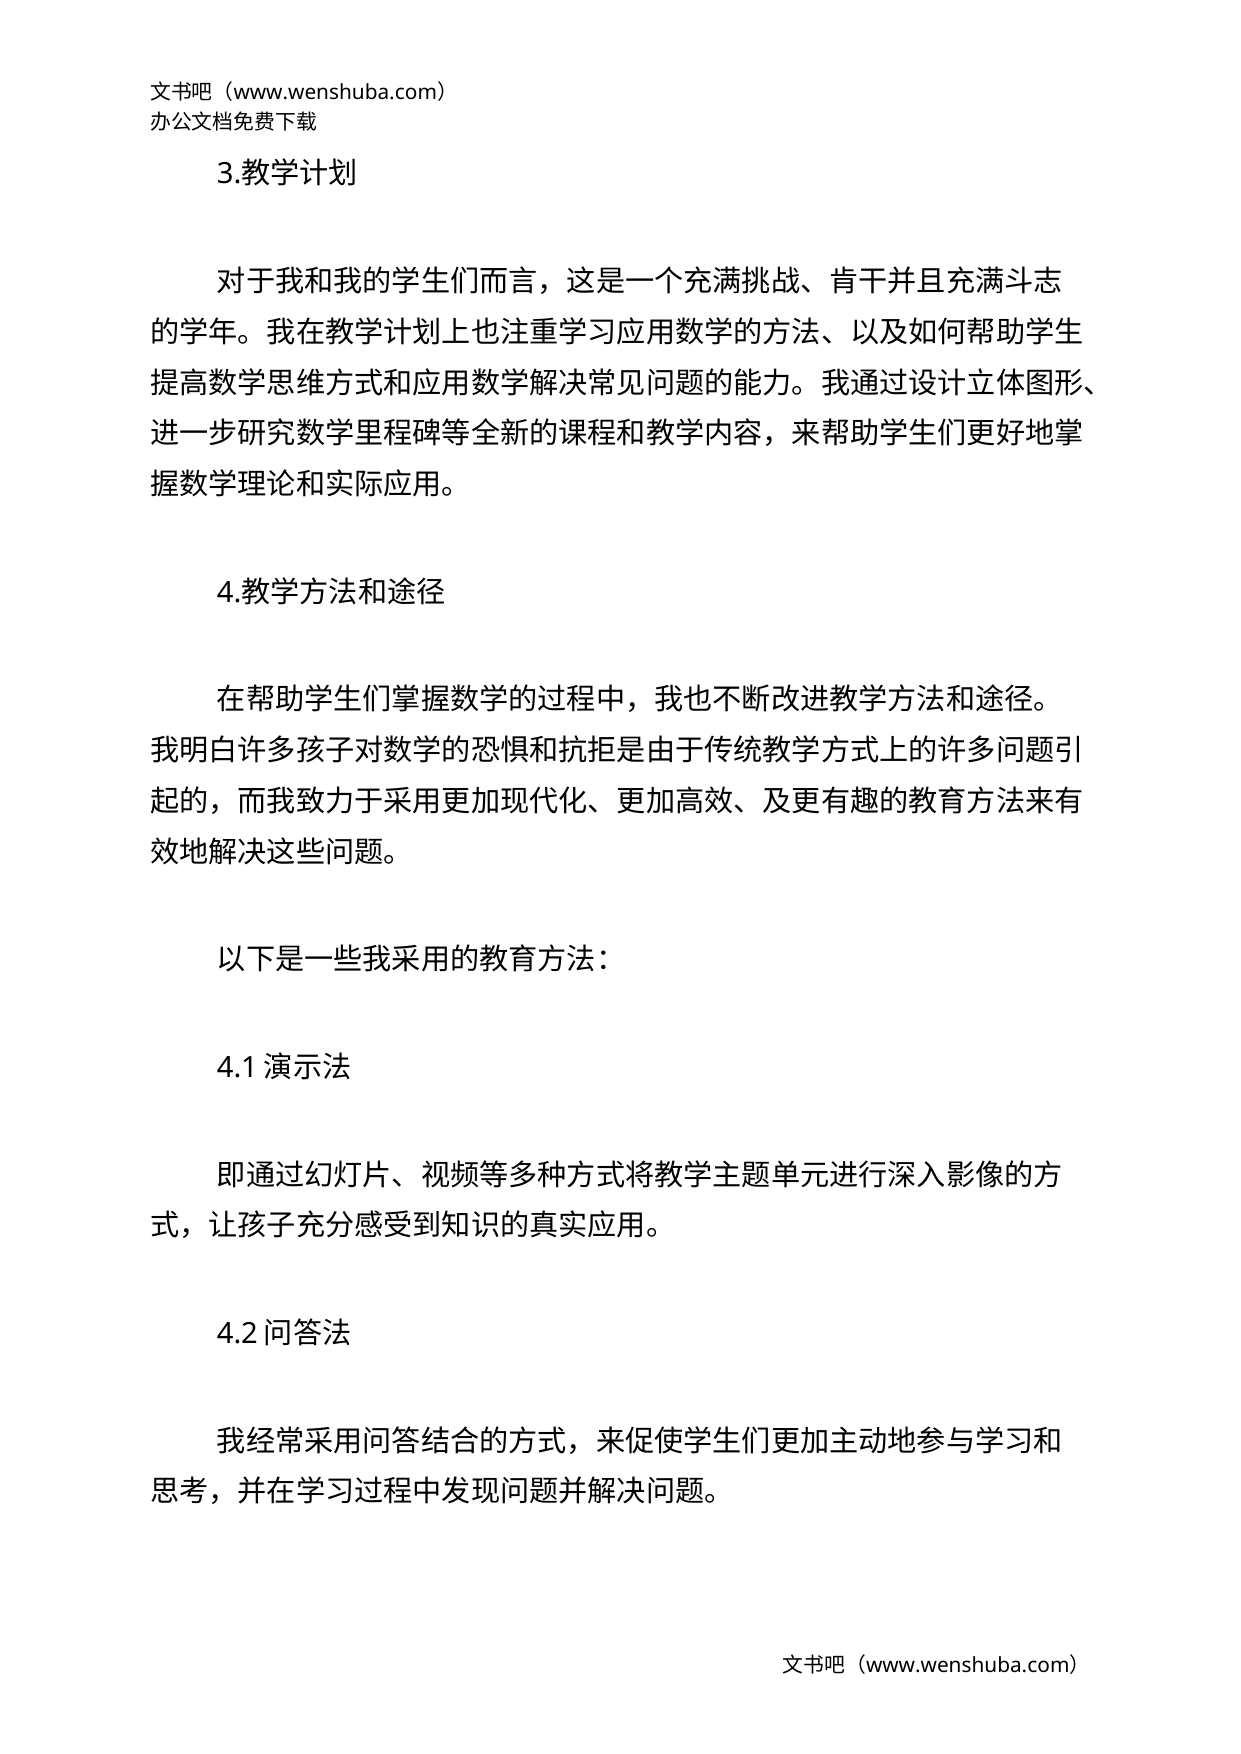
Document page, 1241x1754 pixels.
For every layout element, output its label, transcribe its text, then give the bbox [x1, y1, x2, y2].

text 即通过幻灯片、视频等多种方式将教学主题单元进行深入影像的方式，让孩子充分感受到知识的真实应用。 [150, 1151, 1090, 1244]
text 3.教学计划 [150, 150, 1090, 192]
text 我经常采用问答结合的方式，来促使学生们更加主动地参与学习和思考，并在学习过程中发现问题并解决问题。 [150, 1417, 1090, 1510]
text 4.2问答法 [150, 1309, 1090, 1352]
text 4.1演示法 [150, 1043, 1090, 1086]
text 对于我和我的学生们而言，这是一个充满挑战、肯干并且充满斗志的学年。我在教学计划上也注重学习应用数学的方法、以及如何帮助学生提高数学思维方式和应用数学解决常见问题的能力。我通过设计立体图形、进一步研究数学里程碑等全新的课程和教学内容，来帮助学生们更好地掌握数学理论和实际应用。 [150, 258, 1090, 503]
text 以下是一些我采用的教育方法： [150, 936, 1090, 978]
text 4.教学方法和途径 [150, 568, 1090, 611]
text 在帮助学生们掌握数学的过程中，我也不断改进教学方法和途径。我明白许多孩子对数学的恐惧和抗拒是由于传统教学方式上的许多问题引起的，而我致力于采用更加现代化、更加高效、及更有趣的教育方法来有效地解决这些问题。 [150, 676, 1090, 870]
